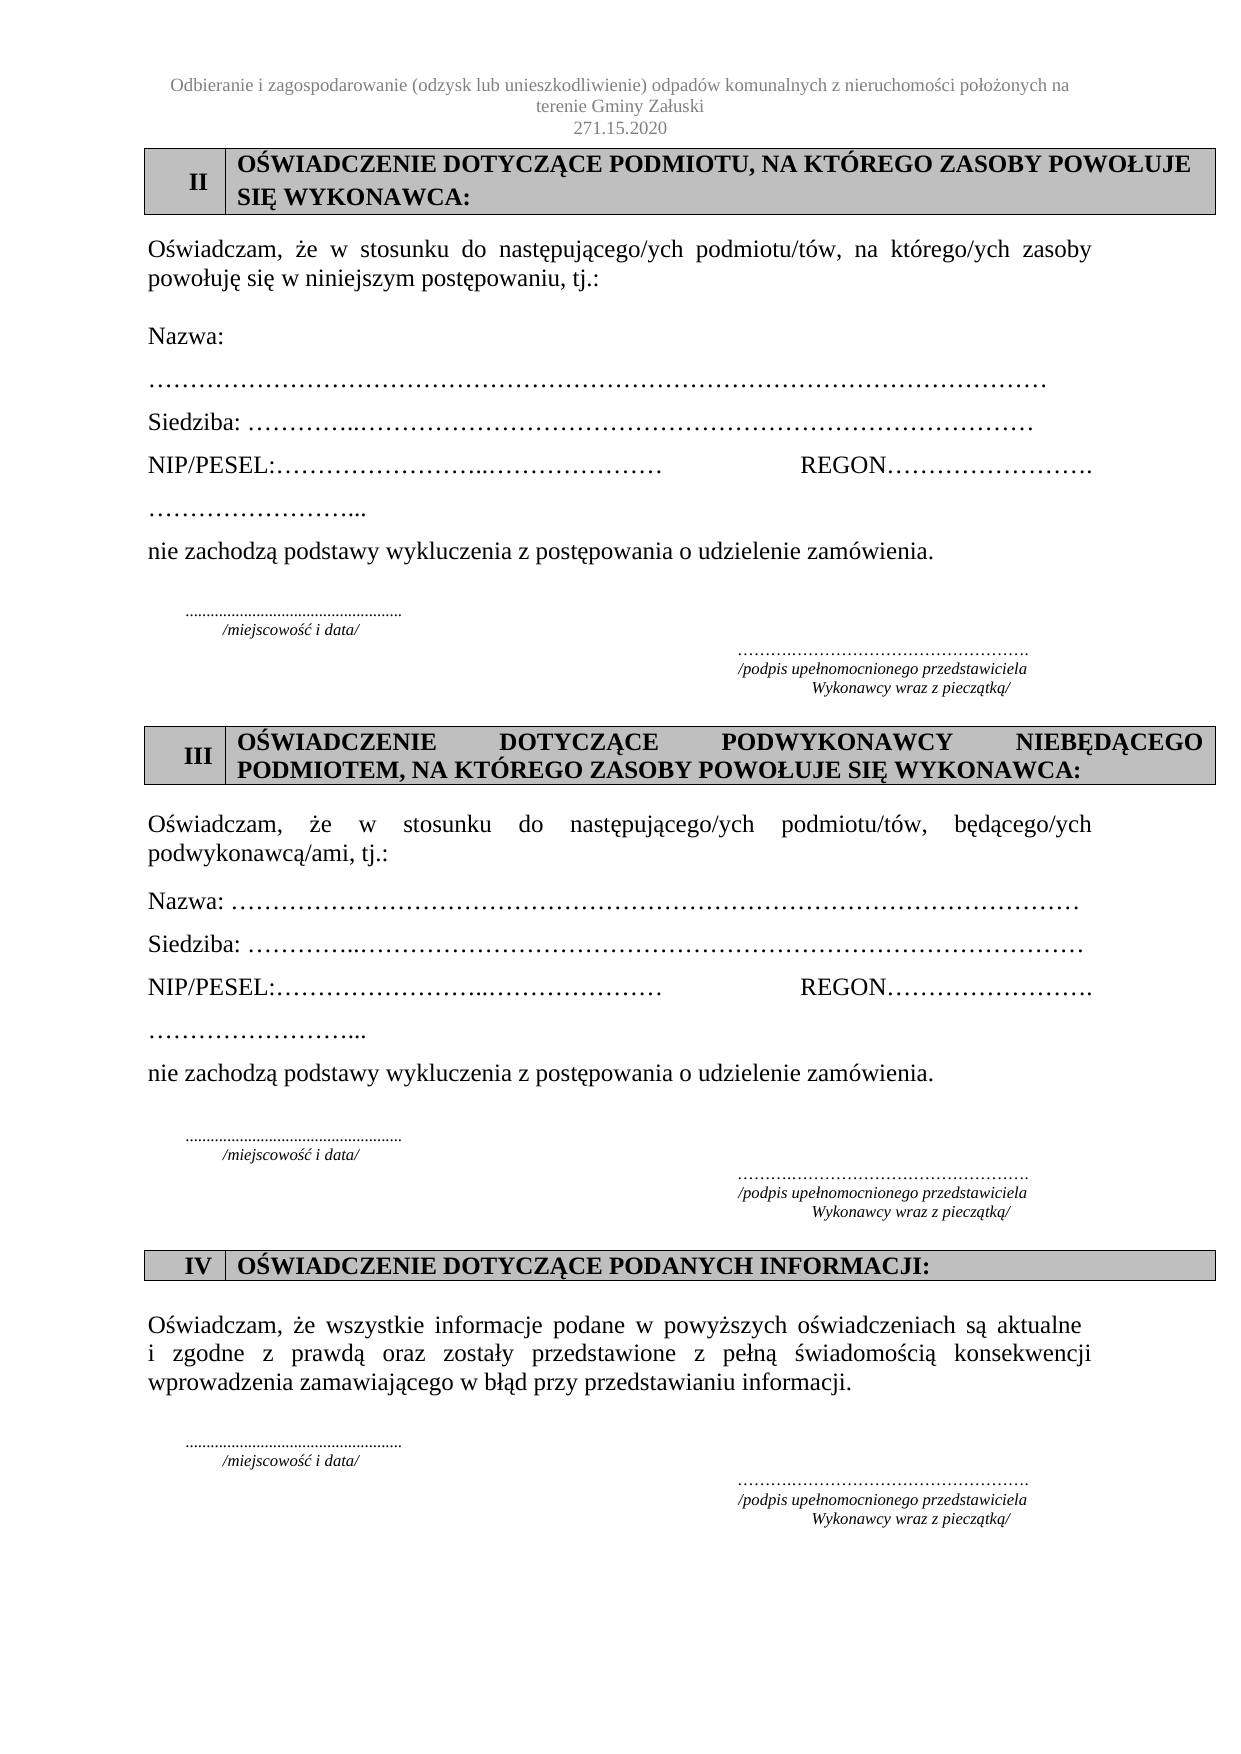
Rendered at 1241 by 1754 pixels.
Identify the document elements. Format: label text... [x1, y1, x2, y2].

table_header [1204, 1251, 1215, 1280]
text Siedziba: …………..…………………………………………………………………………… [148, 929, 1093, 958]
text /podpis upełnomocnionego przedstawiciela [673, 658, 1093, 678]
table_header OŚWIADCZENIE DOTYCZĄCE PODMIOTU, NA KTÓREGO ZASOBY POWOŁUJE SIĘ WYKONAWCA: [226, 149, 1215, 214]
text ……….……………………………………. [673, 1164, 1093, 1183]
text nie zachodzą podstawy wykluczenia z postępowania o udzielenie zamówienia. [148, 536, 1093, 565]
text /miejscowość i data/ [185, 1145, 1093, 1164]
text Wykonawcy wraz z pieczątką/ [148, 1202, 1093, 1221]
text /miejscowość i data/ [185, 1451, 1093, 1470]
text Oświadczam, że w stosunku do następującego/ych podmiotu/tów, na którego/ych zasoby powołuję się w niniejszym postępowaniu, tj.: [148, 234, 1093, 292]
text .................................................... [185, 601, 1093, 620]
text Wykonawcy wraz z pieczątką/ [148, 678, 1093, 697]
text /miejscowość i data/ [185, 620, 1093, 639]
text nie zachodzą podstawy wykluczenia z postępowania o udzielenie zamówienia. [148, 1058, 1093, 1087]
text Wykonawcy wraz z pieczątką/ [148, 1508, 1093, 1528]
text NIP/PESEL:……………………..………………… REGON…………………….……………………... [148, 450, 1093, 522]
text Nazwa: ………………………………………………………………………………………… [148, 886, 1093, 915]
text /podpis upełnomocnionego przedstawiciela [673, 1489, 1093, 1508]
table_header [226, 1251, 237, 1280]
table_header III [145, 727, 225, 784]
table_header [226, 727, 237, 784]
table_header II [145, 149, 225, 214]
text Siedziba: …………..……………………………………………………………………… [148, 407, 1093, 436]
text /podpis upełnomocnionego przedstawiciela [673, 1183, 1093, 1202]
text Oświadczam, że w stosunku do następującego/ych podmiotu/tów, będącego/ych podwykonawcą/ami, tj.: [148, 809, 1093, 867]
text Oświadczam, że wszystkie informacje podane w powyższych oświadczeniach są aktualne i zgodne z prawdą oraz zostały przedstawione z pełną świadomością konsekwencji wprowadzenia zamawiającego w błąd przy przedstawianiu informacji. [148, 1310, 1093, 1396]
text NIP/PESEL:……………………..………………… REGON…………………….……………………... [148, 972, 1093, 1044]
text .................................................... [185, 1126, 1093, 1145]
text .................................................... [185, 1432, 1093, 1451]
text Nazwa: ……………………………………………………………………………………………… [148, 321, 1093, 393]
text ……….……………………………………. [673, 1470, 1093, 1489]
text ……….……………………………………. [673, 639, 1093, 658]
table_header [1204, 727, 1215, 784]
